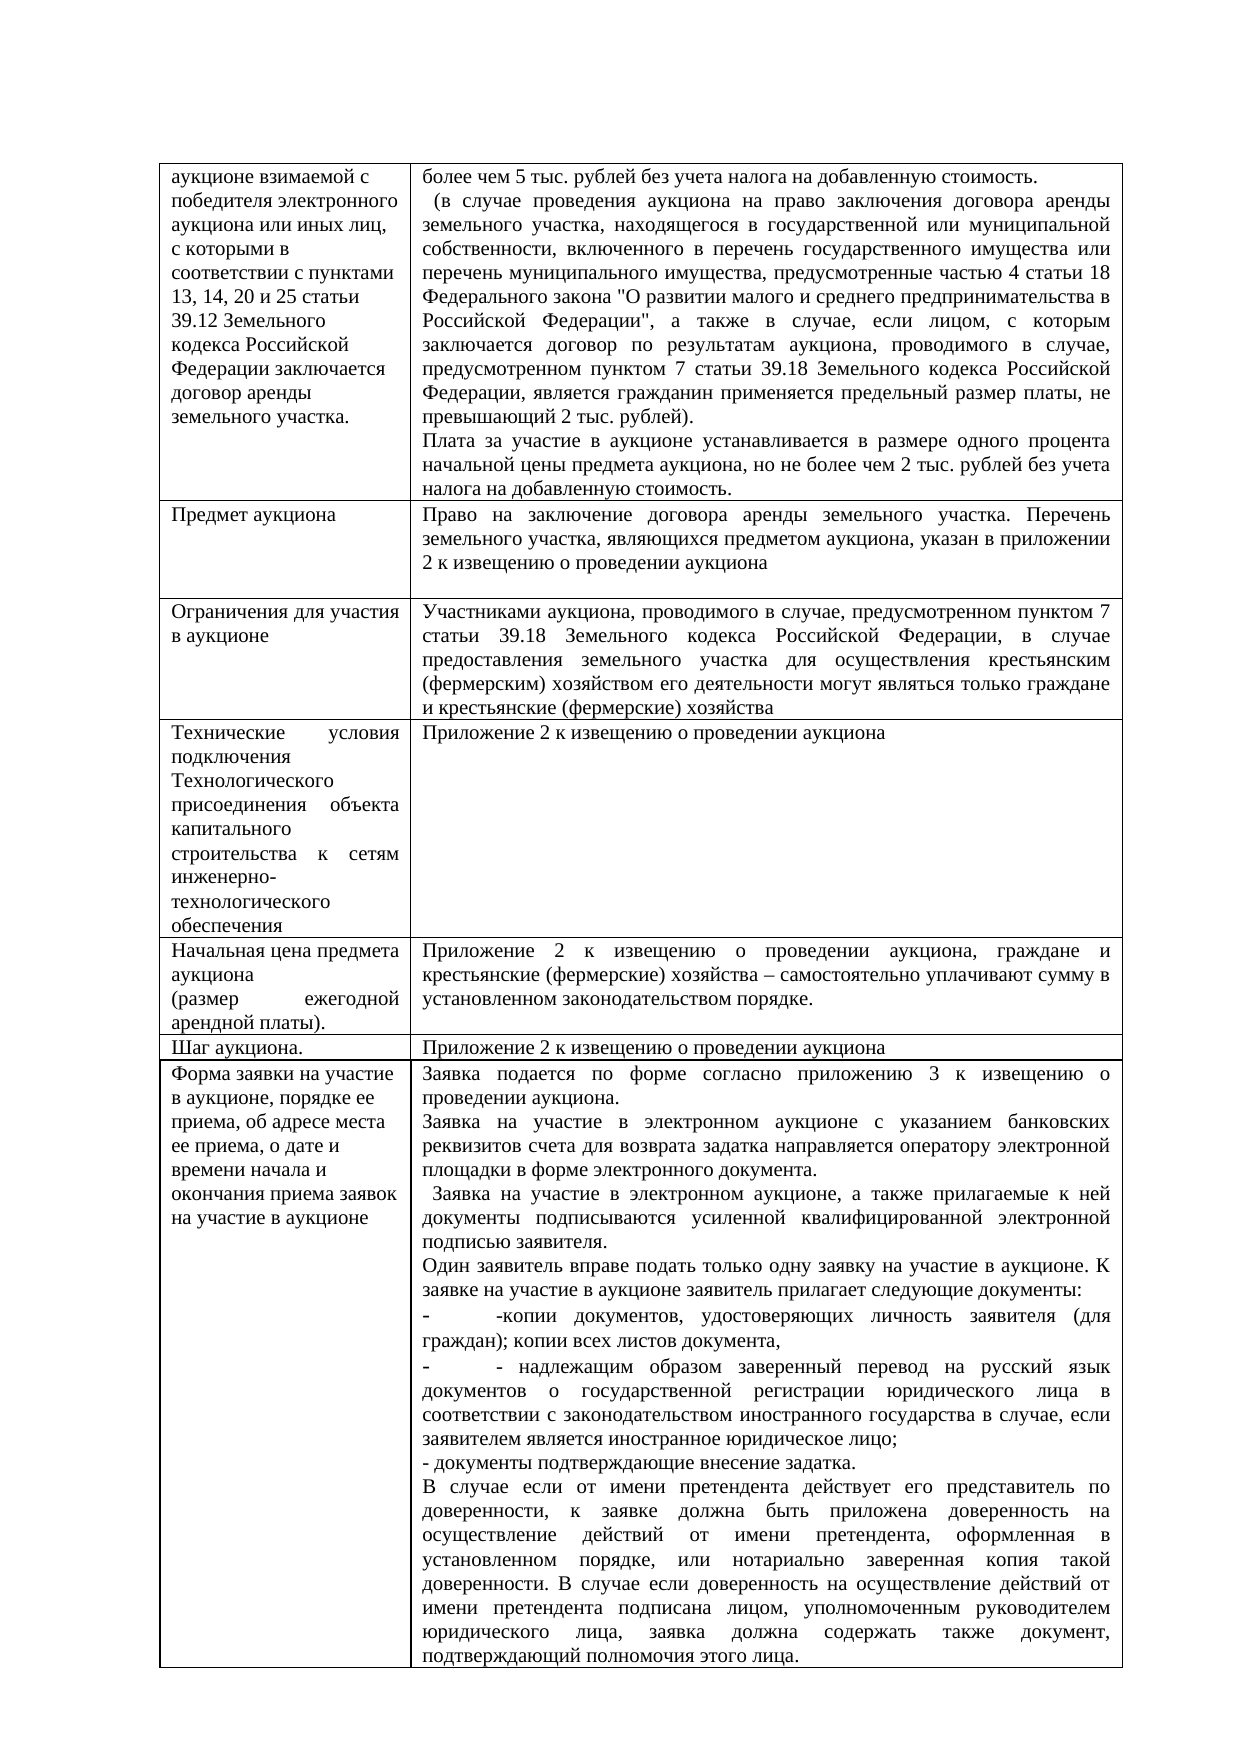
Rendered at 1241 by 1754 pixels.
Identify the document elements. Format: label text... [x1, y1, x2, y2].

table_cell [412, 1061, 1122, 1667]
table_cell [411, 164, 1122, 500]
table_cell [161, 1061, 410, 1667]
table_cell Приложение 2 к извещению о проведении аукциона [411, 720, 1122, 937]
table_cell Участниками аукциона, проводимого в случае, предусмотренном пунктом 7 статьи 39.18 Земельного кодекса Российской Федерации, в случае предоставления земельного участка для осуществления крестьянским (фермерским) хозяйством его деятельности могут являться только граждане и крестьянские (фермерские) хозяйства [411, 599, 1122, 719]
table_cell Приложение 2 к извещению о проведении аукциона [411, 1035, 1122, 1059]
table_cell Технические условия подключения Технологического присоединения объекта капитального строительства к сетям инженерно-технологического обеспечения [160, 720, 410, 937]
table_cell Ограничения для участия в аукционе [160, 599, 410, 719]
table_cell Предмет аукциона [160, 501, 410, 598]
table_cell Приложение 2 к извещению о проведении аукциона, граждане и крестьянские (фермерские) хозяйства – самостоятельно уплачивают сумму в установленном законодательством порядке. [411, 938, 1122, 1034]
table_cell Начальная цена предмета аукциона (размер ежегодной арендной платы). [160, 938, 410, 1034]
table_cell Шаг аукциона. [160, 1035, 410, 1059]
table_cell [160, 164, 410, 500]
table_cell Право на заключение договора аренды земельного участка. Перечень земельного участка, являющихся предметом аукциона, указан в приложении 2 к извещению о проведении аукциона [411, 501, 1122, 598]
